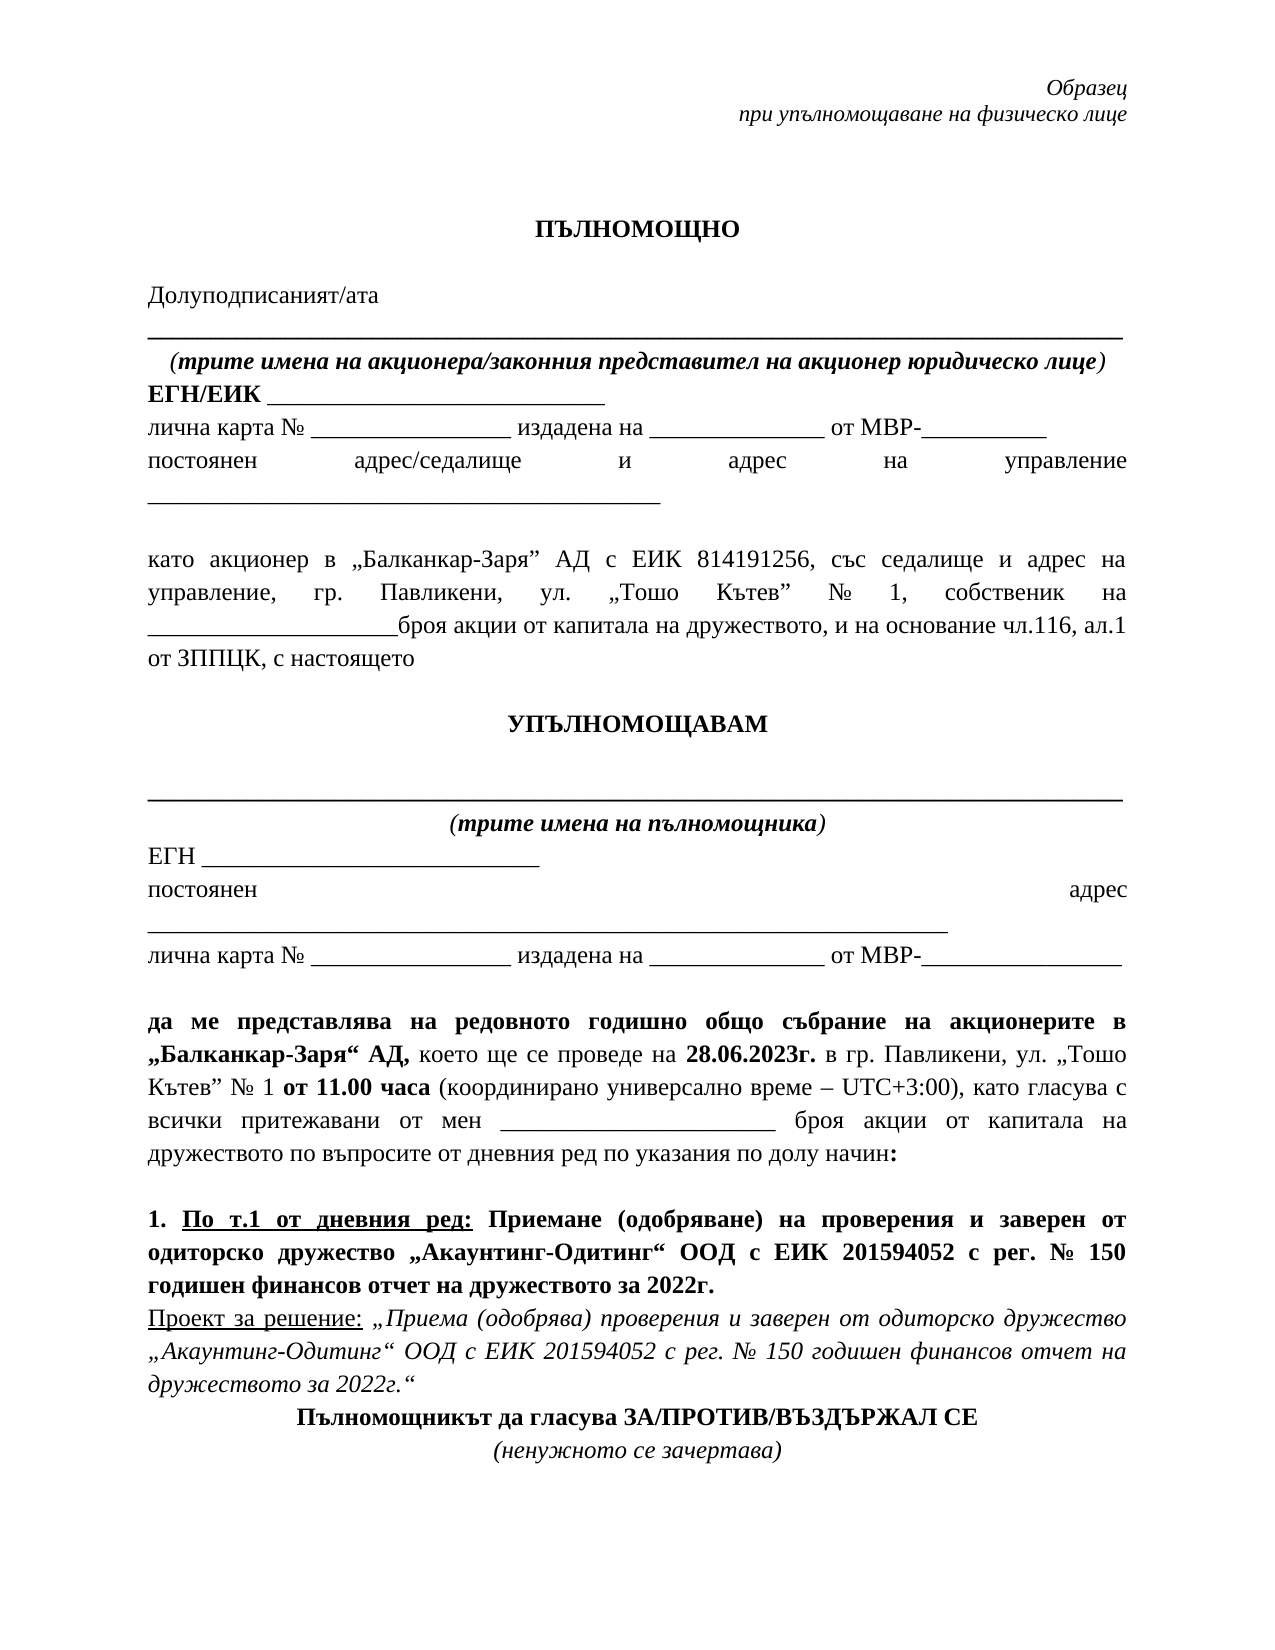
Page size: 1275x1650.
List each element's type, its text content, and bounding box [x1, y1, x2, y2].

text ______________________________________________________________________________ [148, 775, 1127, 804]
text постоянен адрес/седалище и адрес на управление _________________________________________ [148, 445, 1127, 507]
text Проект за решение: „Приема (одобрява) проверения и заверен от одиторско дружество „Акаунтинг-Одитинг“ ООД с ЕИК 201594052 с рег. № 150 годишен финансов отчет на дружеството за 2022г.“ [148, 1303, 1127, 1398]
text ЕГН/ЕИК ___________________________ [148, 379, 1127, 407]
text като акционер в „Балканкар-Заря” АД с ЕИК 814191256, със седалище и адрес на управление, гр. Павликени, ул. „Тошо Кътев” № 1, собственик на ____________________броя акции от капитала на дружеството, и на основание чл.116, ал.1 от ЗППЦК, с настоящето [148, 544, 1127, 672]
text лична карта № ________________ издадена на ______________ от МВР-________________ [148, 940, 1127, 969]
text ЕГН ___________________________ [148, 841, 1127, 870]
text да ме представлява на редовното годишно общо събрание на акционерите в „Балканкар-Заря“ АД, което ще се проведе на 28.06.2023г. в гр. Павликени, ул. „Тошо Кътев” № 1 от 11.00 часа (координирано универсално време – UTC+3:00), като гласува с всички притежавани от мен ______________________ броя акции от капитала на дружеството по въпросите от дневния ред по указания по долу начин: [148, 1006, 1127, 1167]
text (трите имена на акционера/законния представител на акционер юридическо лице) [148, 346, 1127, 374]
text Пълномощникът да гласува ЗА/ПРОТИВ/ВЪЗДЪРЖАЛ СЕ [148, 1402, 1127, 1431]
text Долуподписаният/ата [148, 280, 1127, 308]
text (ненужното се зачертава) [148, 1435, 1127, 1464]
text постоянен адрес ________________________________________________________________ [148, 874, 1127, 936]
text лична карта № ________________ издадена на ______________ от МВР-__________ [148, 412, 1127, 441]
text (трите имена на пълномощника) [148, 808, 1127, 837]
text ПЪЛНОМОЩНО [148, 214, 1127, 242]
text ______________________________________________________________________________ [148, 313, 1127, 341]
text 1. По т.1 от дневния ред: Приемане (одобряване) на проверения и заверен от одиторско дружество „Акаунтинг-Одитинг“ ООД с ЕИК 201594052 с рег. № 150 годишен финансов отчет на дружеството за 2022г. [148, 1204, 1127, 1299]
text УПЪЛНОМОЩАВАМ [148, 709, 1127, 738]
